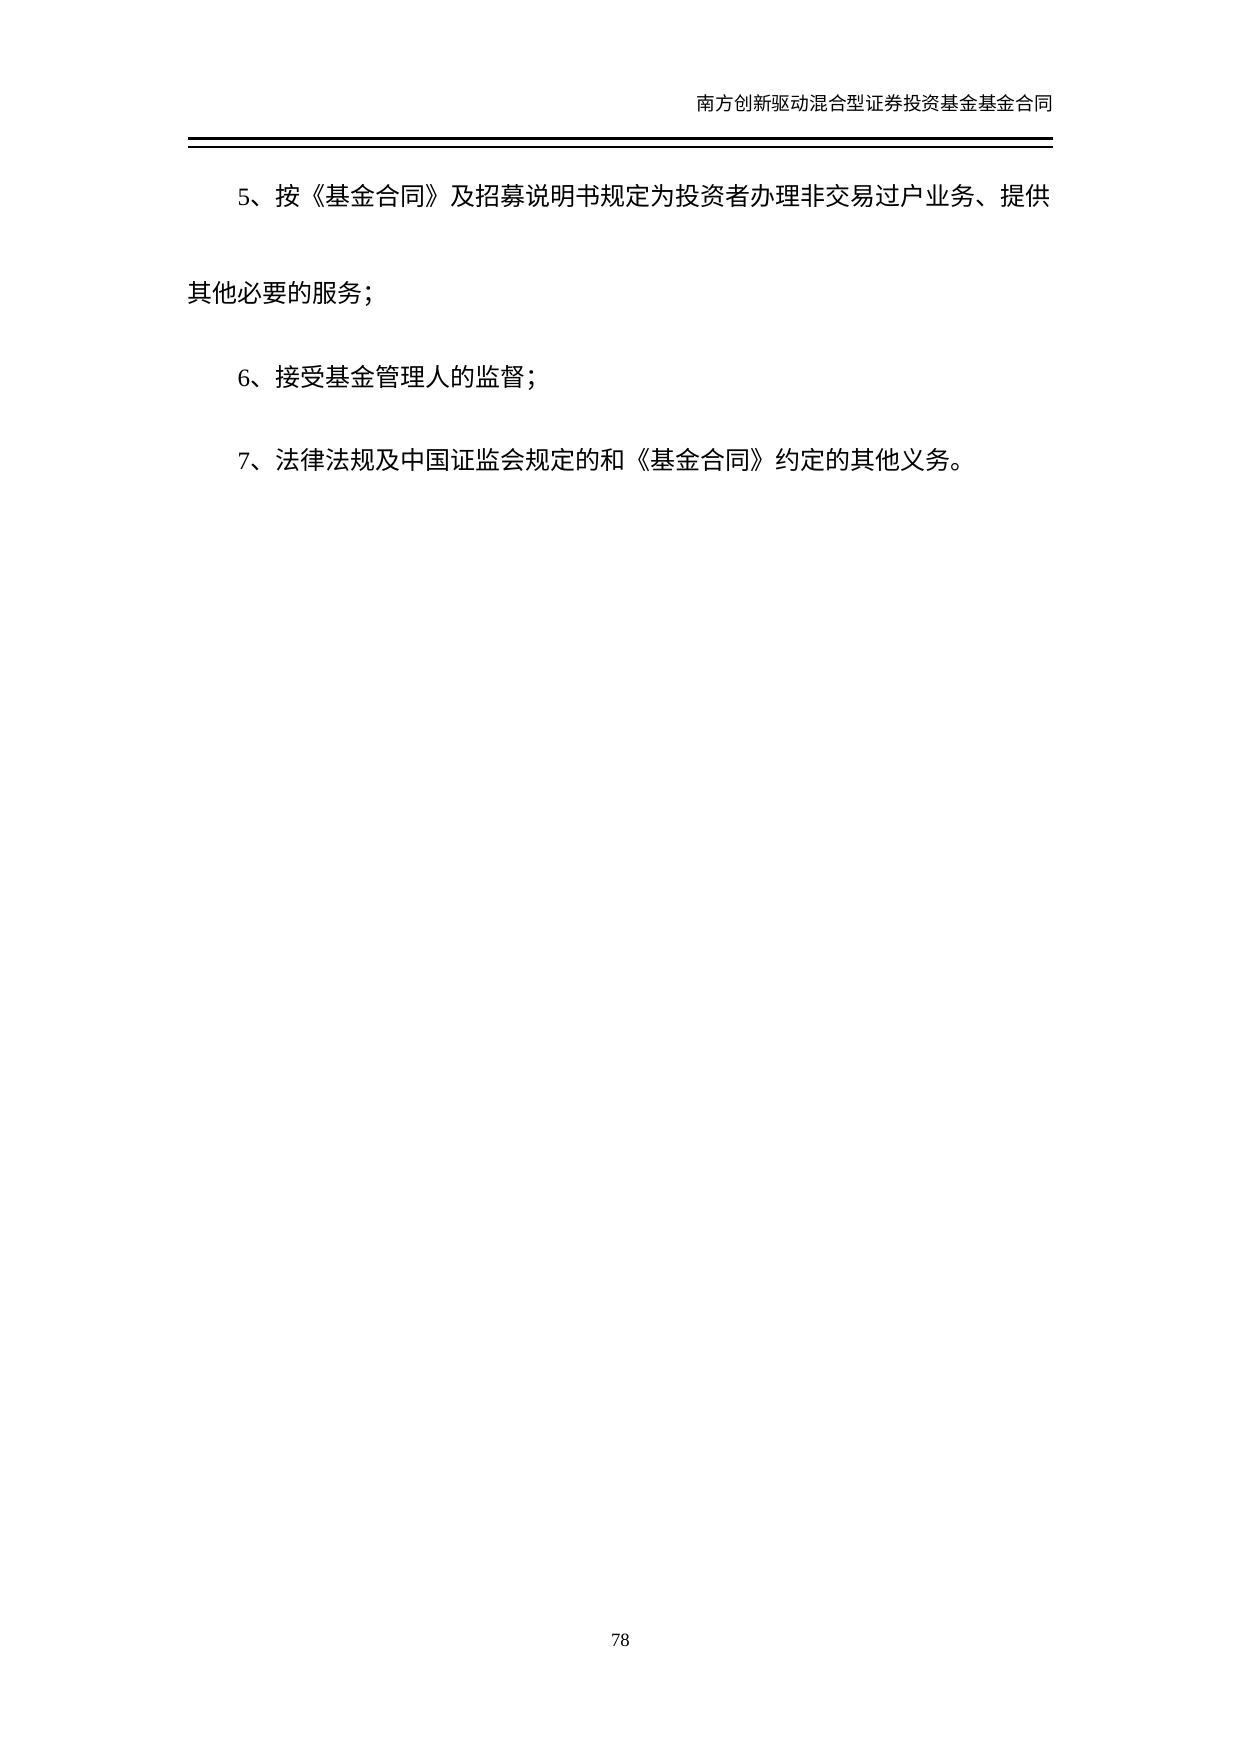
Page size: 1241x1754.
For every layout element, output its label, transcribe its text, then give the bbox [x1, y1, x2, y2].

text 5、按《基金合同》及招募说明书规定为投资者办理非交易过户业务、提供其他必要的服务； [187, 162, 1053, 324]
text 6、接受基金管理人的监督； [187, 343, 1053, 408]
text 7、法律法规及中国证监会规定的和《基金合同》约定的其他义务。 [187, 426, 1053, 491]
